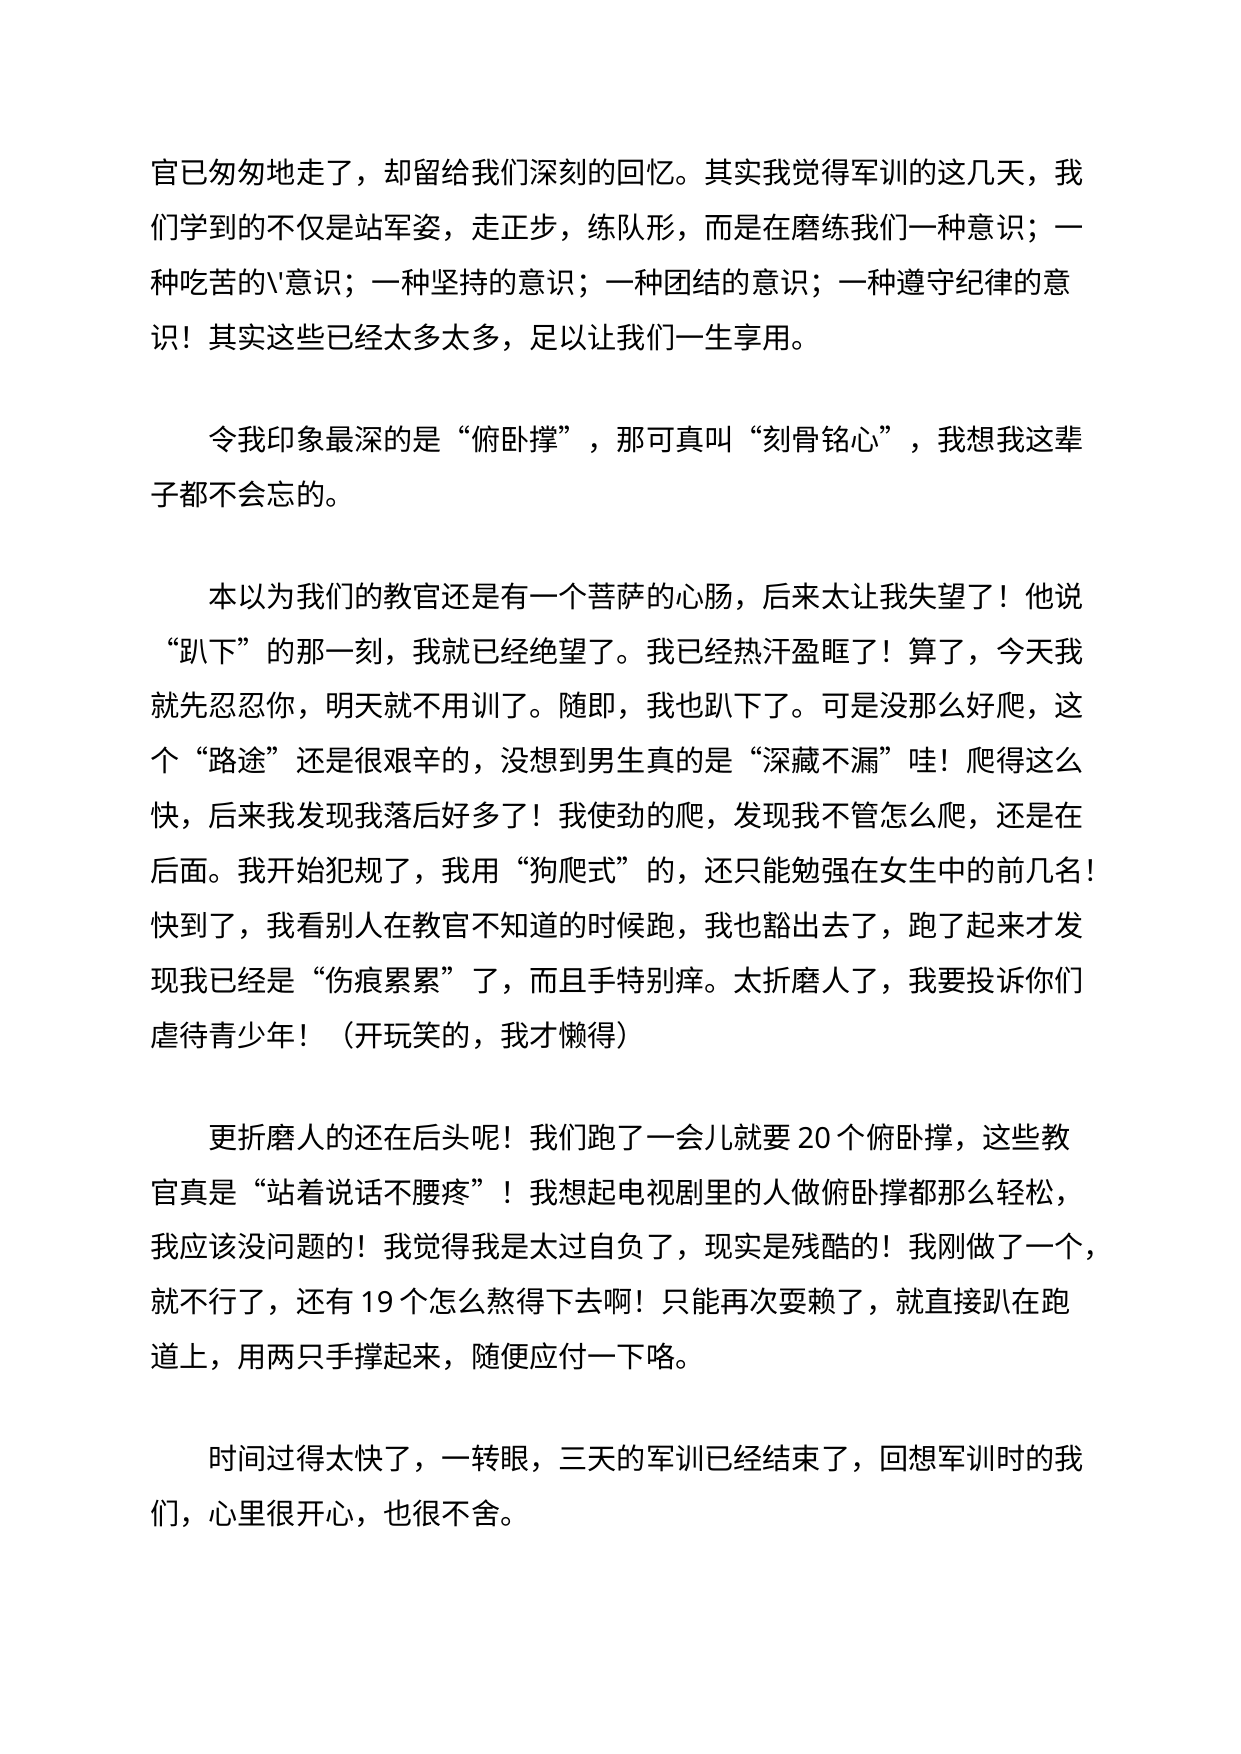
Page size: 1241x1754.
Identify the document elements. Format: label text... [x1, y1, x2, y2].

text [150, 150, 1090, 357]
text 令我印象最深的是“俯卧撑”，那可真叫“刻骨铭心”，我想我这辈子都不会忘的。 [150, 417, 1090, 514]
text 更折磨人的还在后头呢！我们跑了一会儿就要20个俯卧撑，这些教官真是“站着说话不腰疼”！我想起电视剧里的人做俯卧撑都那么轻松，我应该没问题的！我觉得我是太过自负了，现实是残酷的！我刚做了一个，就不行了，还有19个怎么熬得下去啊！只能再次耍赖了，就直接趴在跑道上，用两只手撑起来，随便应付一下咯。 [150, 1114, 1090, 1376]
text 时间过得太快了，一转眼，三天的军训已经结束了，回想军训时的我们，心里很开心，也很不舍。 [150, 1436, 1090, 1533]
text 本以为我们的教官还是有一个菩萨的心肠，后来太让我失望了！他说“趴下”的那一刻，我就已经绝望了。我已经热汗盈眶了！算了，今天我就先忍忍你，明天就不用训了。随即，我也趴下了。可是没那么好爬，这个“路途”还是很艰辛的，没想到男生真的是“深藏不漏”哇！爬得这么快，后来我发现我落后好多了！我使劲的爬，发现我不管怎么爬，还是在后面。我开始犯规了，我用“狗爬式”的，还只能勉强在女生中的前几名！快到了，我看别人在教官不知道的时候跑，我也豁出去了，跑了起来才发现我已经是“伤痕累累”了，而且手特别痒。太折磨人了，我要投诉你们虐待青少年！（开玩笑的，我才懒得） [150, 573, 1090, 1055]
